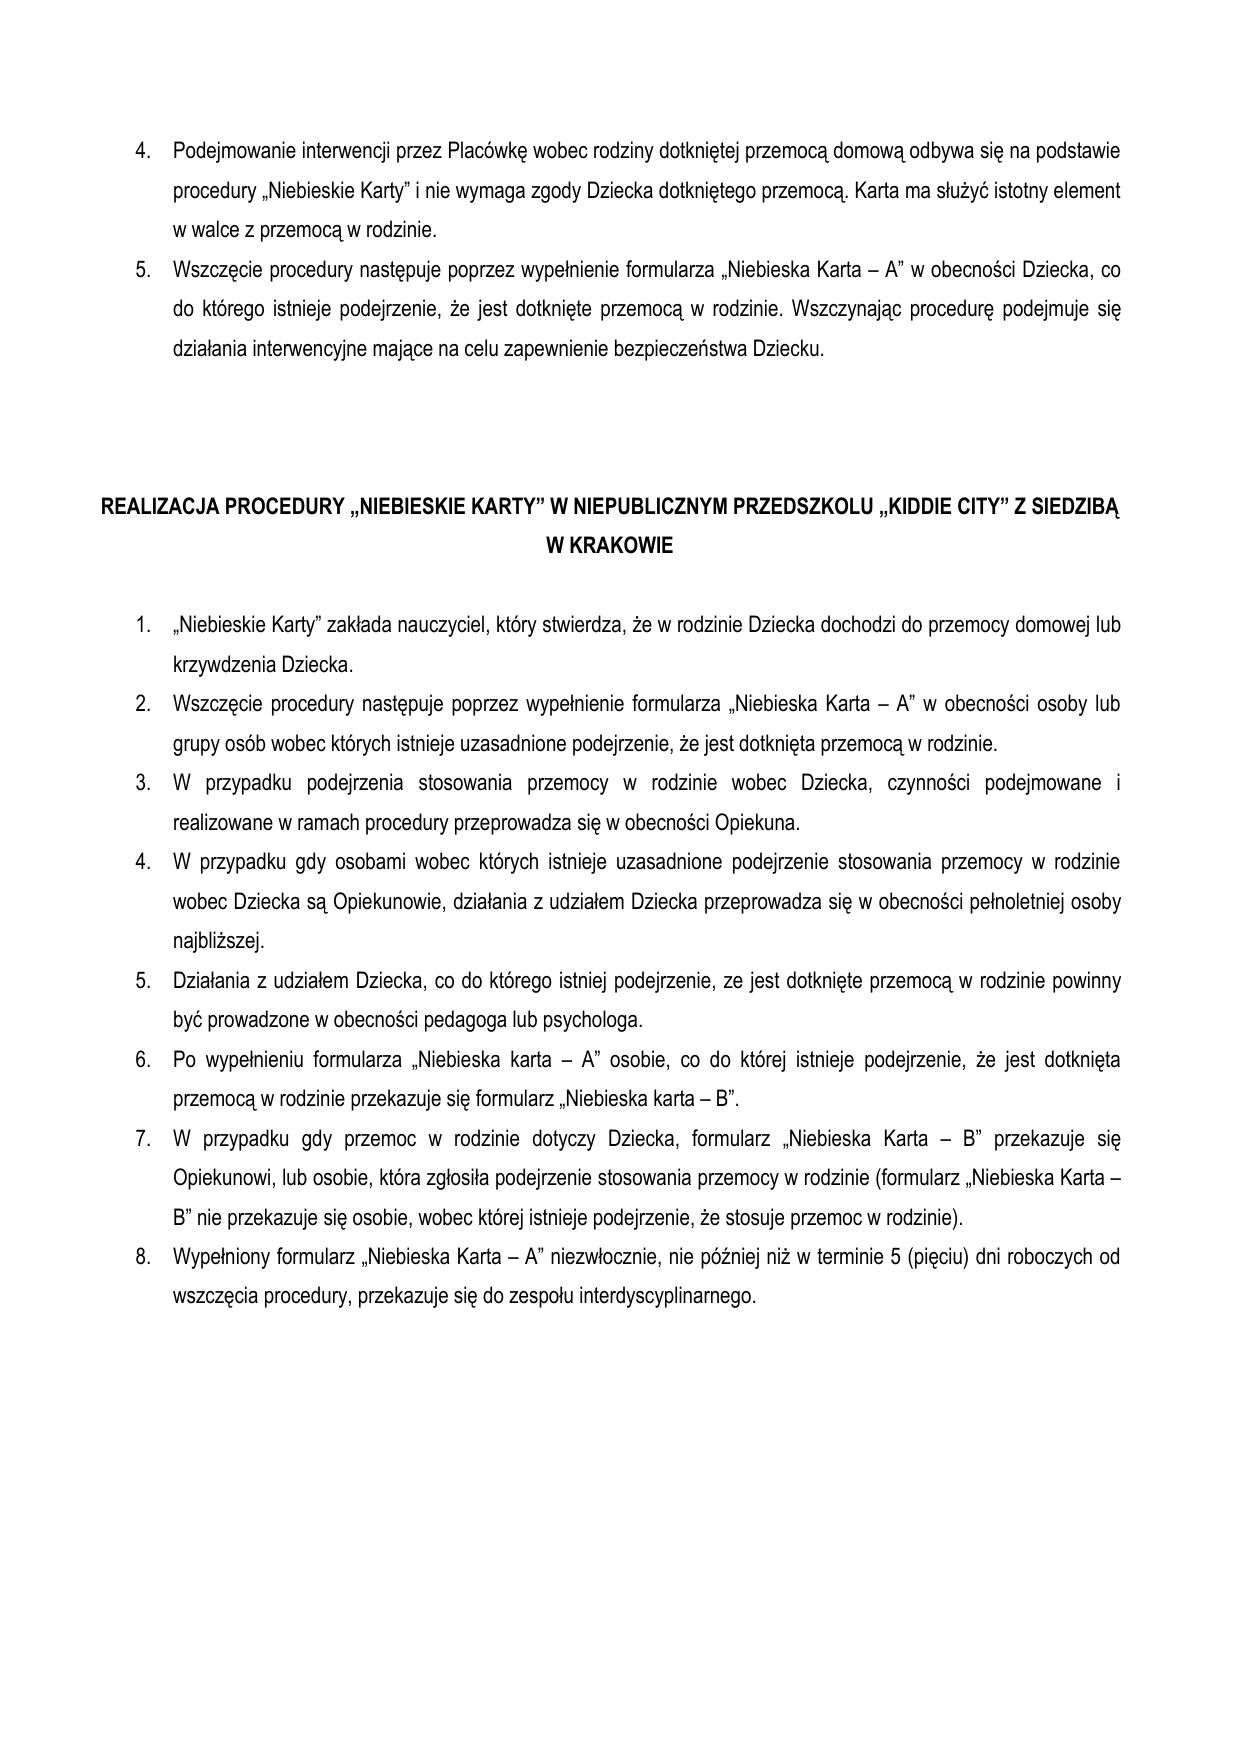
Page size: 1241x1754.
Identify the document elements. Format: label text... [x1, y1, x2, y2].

list Wszczęcie procedury następuje poprzez wypełnienie formularza „Niebieska Karta – A” w obecności osoby lub grupy osób wobec których istnieje uzasadnione podejrzenie, że jest dotknięta przemocą w rodzinie. [135, 690, 1122, 756]
list „Niebieskie Karty” zakłada nauczyciel, który stwierdza, że w rodzinie Dziecka dochodzi do przemocy domowej lub krzywdzenia Dziecka. [135, 611, 1122, 677]
list W przypadku podejrzenia stosowania przemocy w rodzinie wobec Dziecka, czynności podejmowane i realizowane w ramach procedury przeprowadza się w obecności Opiekuna. [135, 769, 1122, 835]
list Wszczęcie procedury następuje poprzez wypełnienie formularza „Niebieska Karta – A” w obecności Dziecka, co do którego istnieje podejrzenie, że jest dotknięte przemocą w rodzinie. Wszczynając procedurę podejmuje się działania interwencyjne mające na celu zapewnienie bezpieczeństwa Dziecku. [135, 256, 1122, 361]
list Działania z udziałem Dziecka, co do którego istniej podejrzenie, ze jest dotknięte przemocą w rodzinie powinny być prowadzone w obecności pedagoga lub psychologa. [135, 967, 1122, 1032]
list Wypełniony formularz „Niebieska Karta – A” niezwłocznie, nie później niż w terminie 5 (pięciu) dni roboczych od wszczęcia procedury, przekazuje się do zespołu interdyscyplinarnego. [135, 1243, 1122, 1309]
list W przypadku gdy osobami wobec których istnieje uzasadnione podejrzenie stosowania przemocy w rodzinie wobec Dziecka są Opiekunowie, działania z udziałem Dziecka przeprowadza się w obecności pełnoletniej osoby najbliższej. [135, 848, 1122, 953]
list W przypadku gdy przemoc w rodzinie dotyczy Dziecka, formularz „Niebieska Karta – B” przekazuje się Opiekunowi, lub osobie, która zgłosiła podejrzenie stosowania przemocy w rodzinie (formularz „Niebieska Karta – B” nie przekazuje się osobie, wobec której istnieje podejrzenie, że stosuje przemoc w rodzinie). [135, 1124, 1122, 1230]
text REALIZACJA PROCEDURY „NIEBIESKIE KARTY” W NIEPUBLICZNYM PRZEDSZKOLU „KIDDIE CITY” Z SIEDZIBĄ W KRAKOWIE [98, 493, 1122, 559]
list Po wypełnieniu formularza „Niebieska karta – A” osobie, co do której istnieje podejrzenie, że jest dotknięta przemocą w rodzinie przekazuje się formularz „Niebieska karta – B”. [135, 1046, 1122, 1111]
list Podejmowanie interwencji przez Placówkę wobec rodziny dotkniętej przemocą domową odbywa się na podstawie procedury „Niebieskie Karty” i nie wymaga zgody Dziecka dotkniętego przemocą. Karta ma służyć istotny element w walce z przemocą w rodzinie. [135, 137, 1122, 243]
